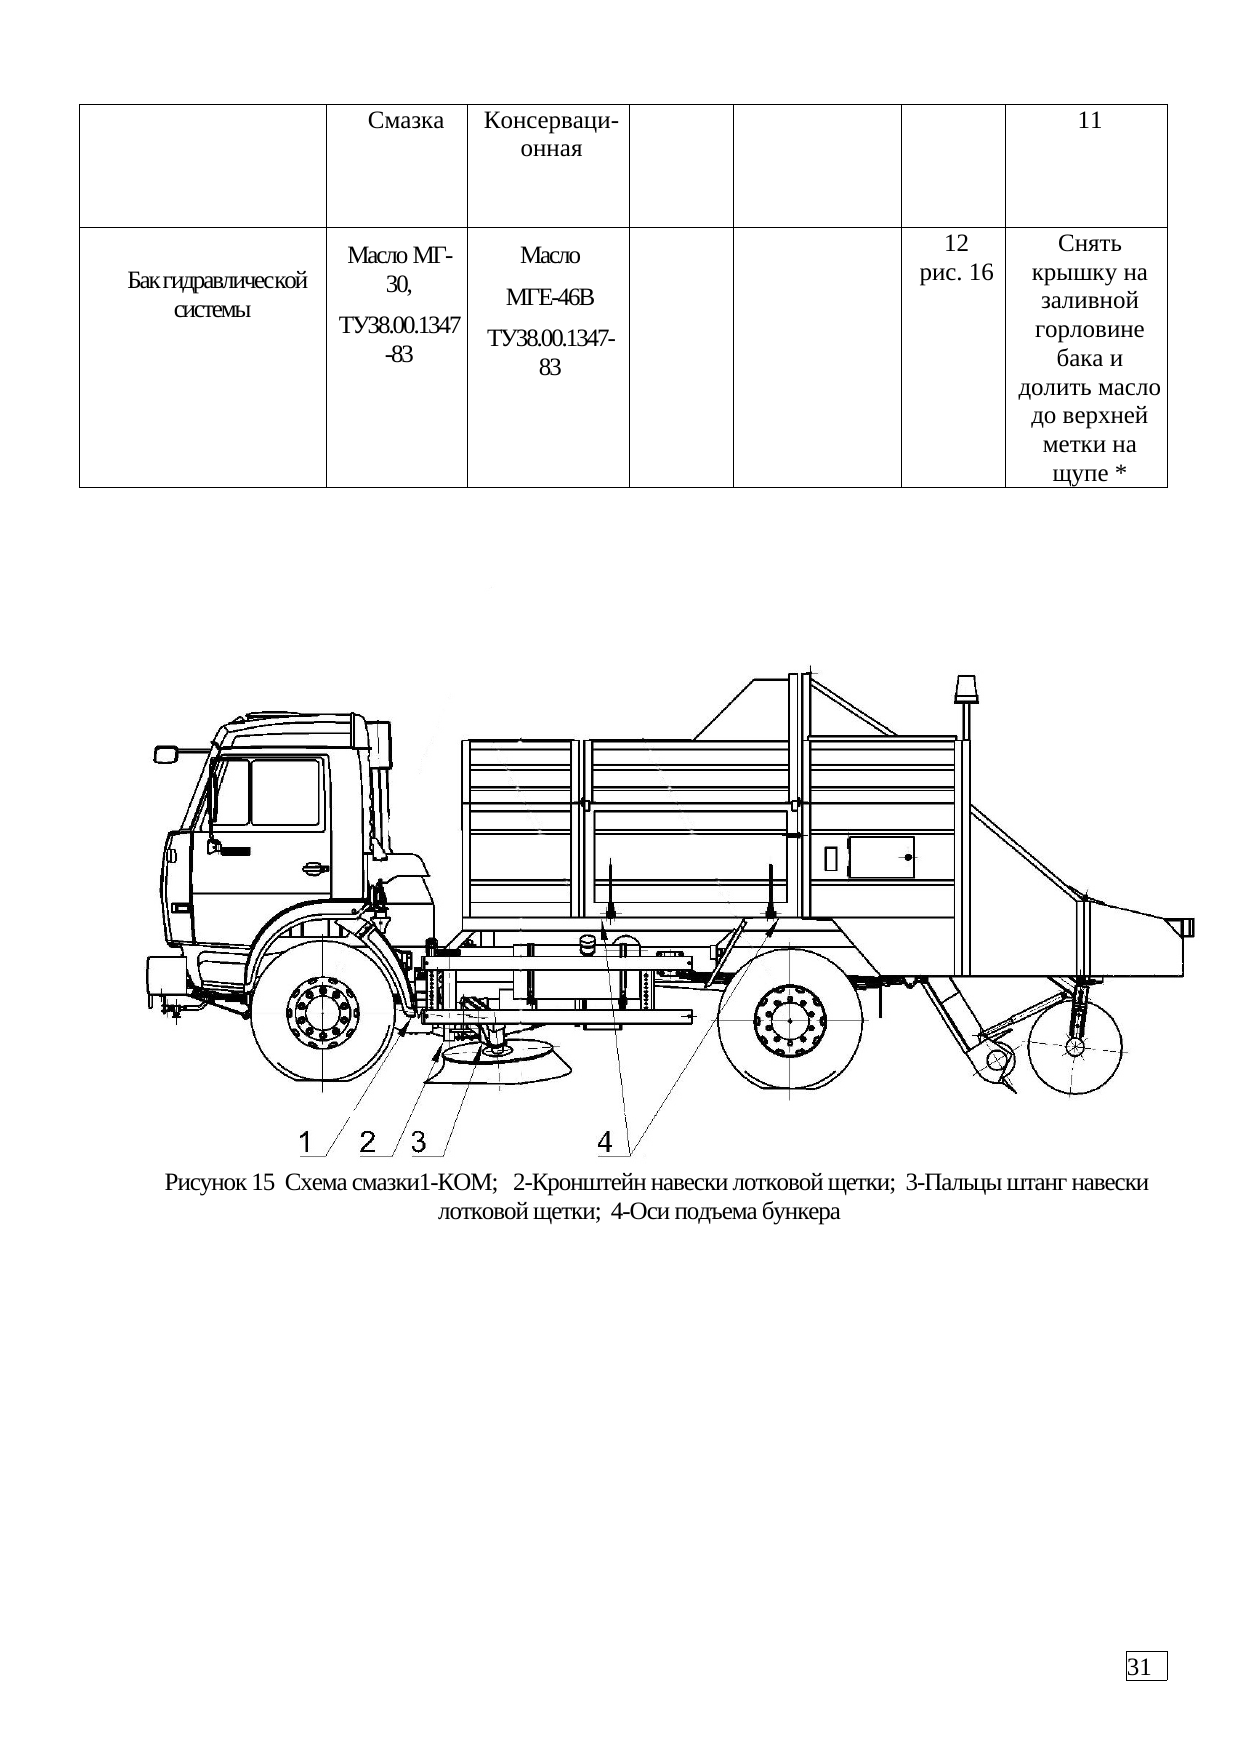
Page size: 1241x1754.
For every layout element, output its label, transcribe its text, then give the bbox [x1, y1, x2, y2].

table_cell [902, 105, 1005, 227]
table_cell 12 рис. 16 [902, 228, 1005, 487]
table_cell Масло МГ-30, ТУ38.00.1347-83 [327, 228, 467, 487]
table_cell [1006, 105, 1167, 227]
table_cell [327, 105, 467, 227]
table_cell [630, 228, 733, 487]
table_cell Бак гидравлической системы [80, 228, 326, 487]
text Рисунок 15 Схема смазки1-КОМ; 2-Кронштейн навески лотковой щетки; 3-Пальцы штанг навески лотковой щетки; 4-Оси подъема бункера [108, 1167, 438, 1225]
table_cell Масло МГЕ-46В ТУ38.00.1347-83 [468, 228, 629, 487]
picture [141, 500, 1202, 1167]
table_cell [468, 105, 629, 227]
table_cell [734, 228, 901, 487]
table_cell [630, 105, 733, 227]
text Рисунок 15 Схема смазки1-КОМ; 2-Кронштейн навески лотковой щетки; 3-Пальцы штанг навески лотковой щетки; 4-Оси подъема бункера [841, 1167, 1172, 1225]
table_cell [80, 105, 326, 227]
table_cell СО [734, 105, 901, 227]
table_cell Снять крышку на заливной горловине бака и долить масло до верхней метки на щупе * [1006, 228, 1167, 487]
